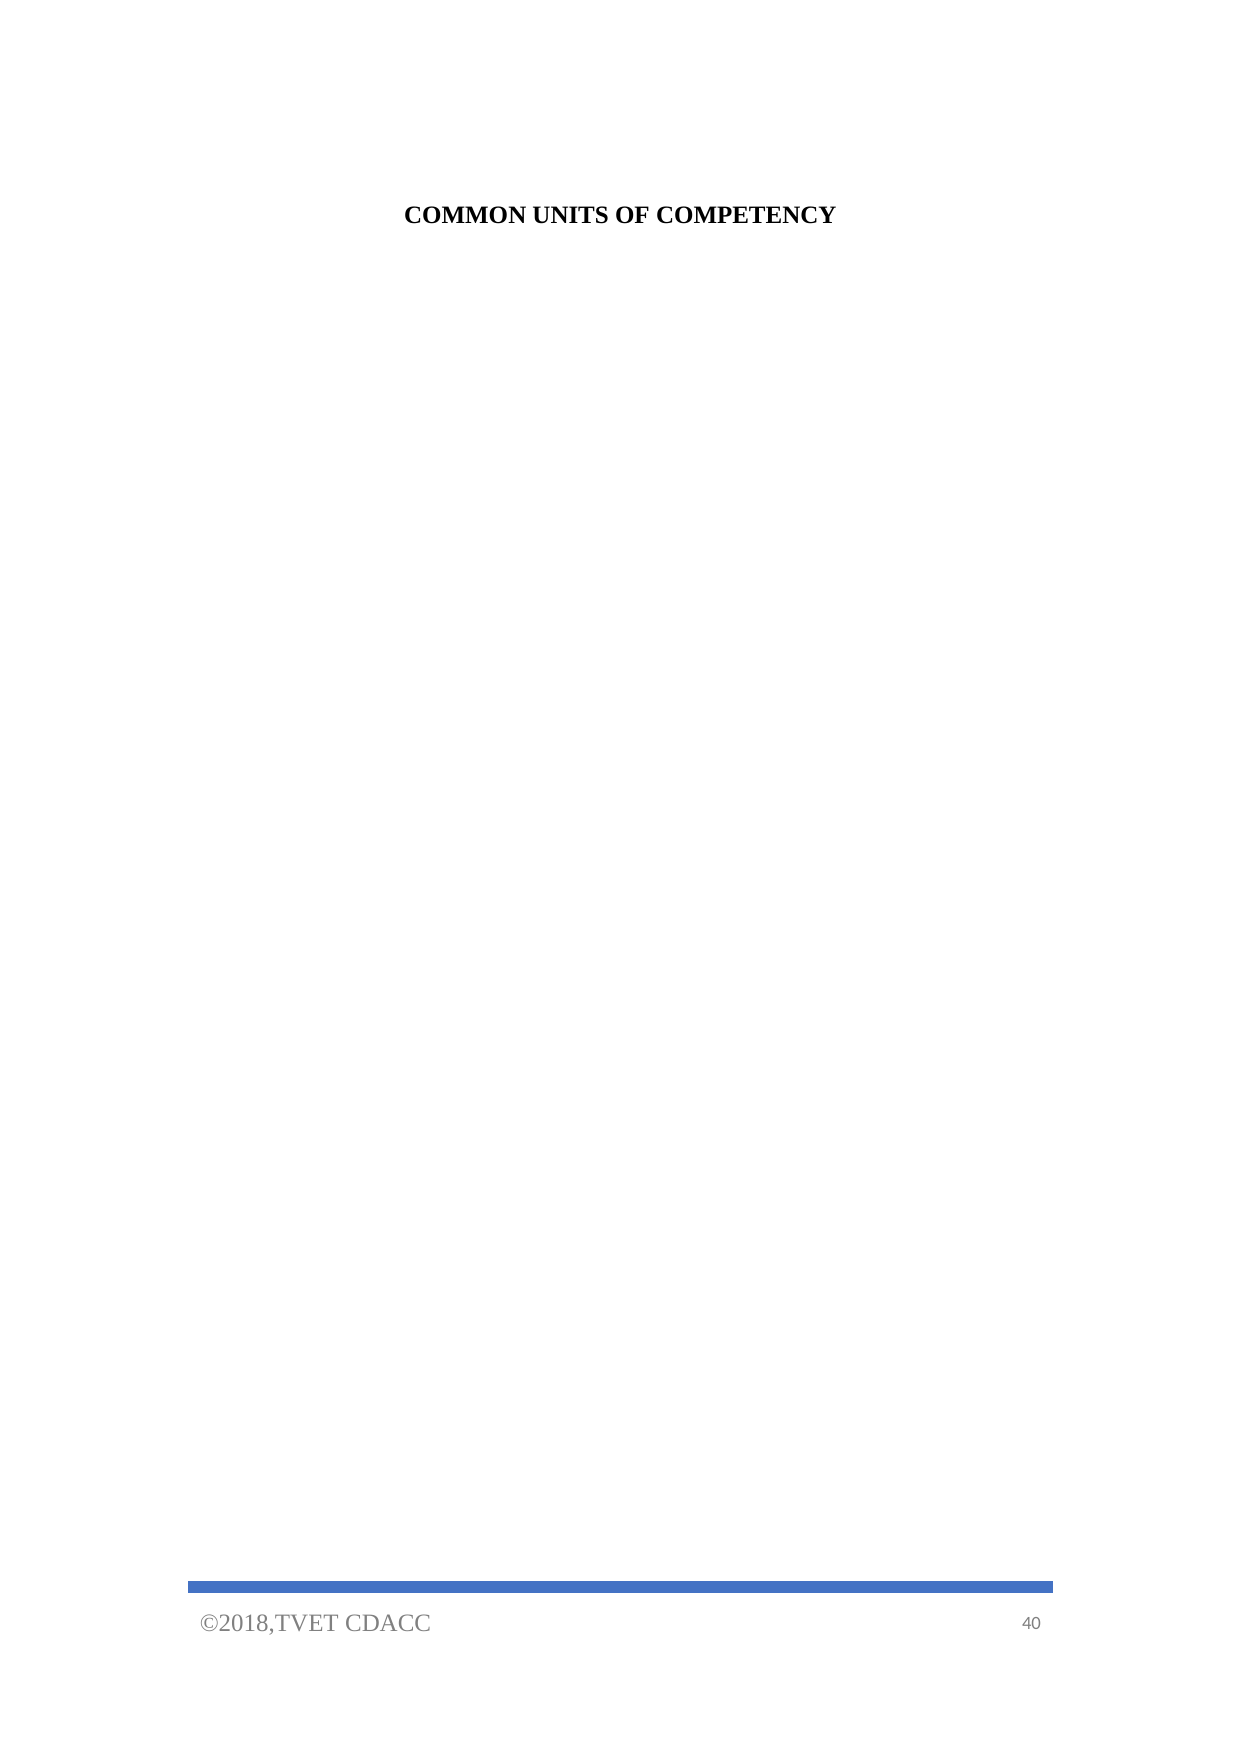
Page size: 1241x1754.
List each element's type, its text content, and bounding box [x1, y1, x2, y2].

subtitle COMMON UNITS OF COMPETENCY [187, 200, 1053, 228]
